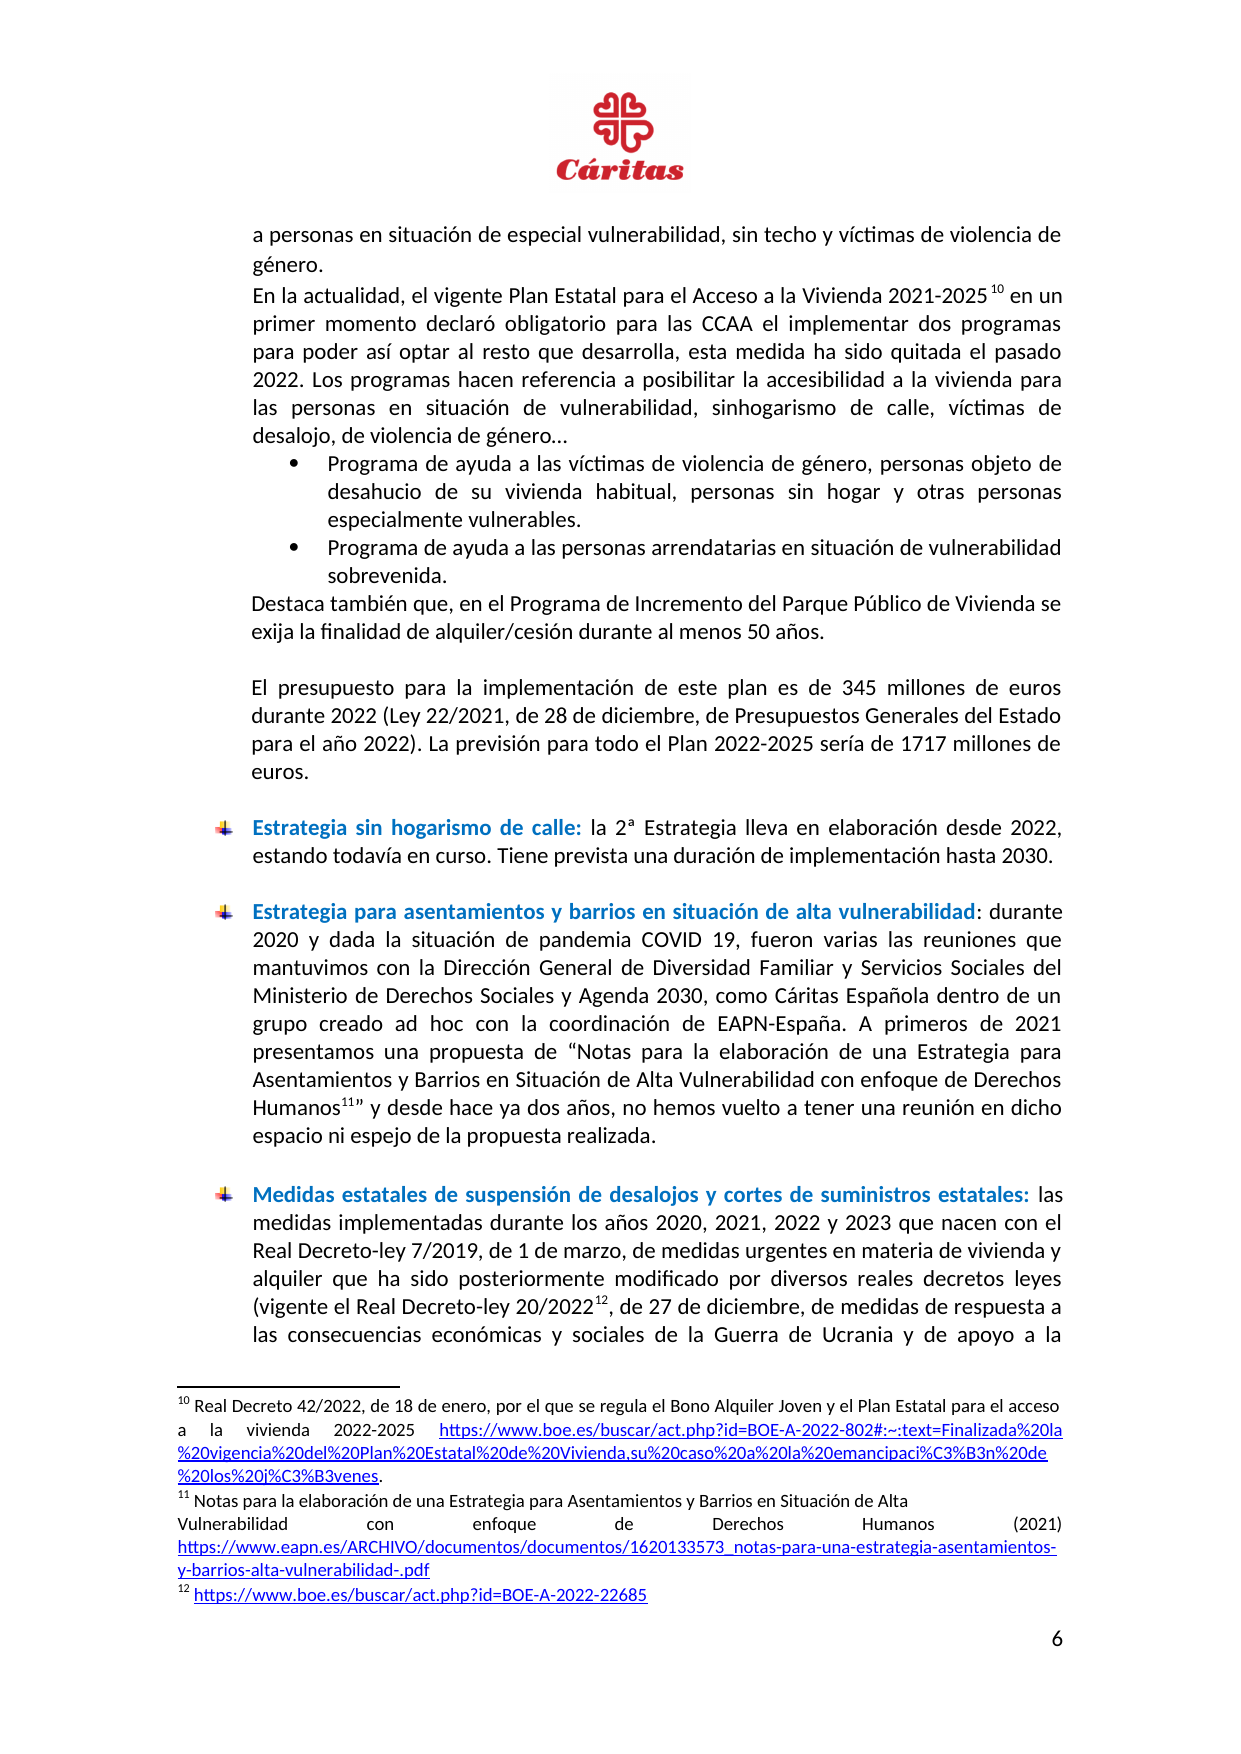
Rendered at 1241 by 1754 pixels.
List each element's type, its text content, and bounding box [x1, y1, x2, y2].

picture [215, 1185, 233, 1202]
list Estrategia sin hogarismo de calle: la 2ª Estrategia lleva en elaboración desde 2022, estando todavía en curso. Tiene prevista una duración de implementación hasta 2030. [215, 813, 1063, 869]
list Programa de ayuda a las personas arrendatarias en situación de vulnerabilidad sobrevenida. [290, 533, 1063, 589]
text Destaca también que, en el Programa de Incremento del Parque Público de Vivienda se exija la finalidad de alquiler/cesión durante al menos 50 años. [251, 589, 1063, 645]
list En la actualidad, el vigente Plan Estatal para el Acceso a la Vivienda 2021-2025 en un primer momento declaró obligatorio para las CCAA el implementar dos programas para poder así optar al resto que desarrolla, esta medida ha sido quitada el pasado 2022. Los programas hacen referencia a posibilitar la accesibilidad a la vivienda para las personas en situación de vulnerabilidad, sinhogarismo de calle, víctimas de desalojo, de violencia de género… [252, 281, 1063, 449]
text El presupuesto para la implementación de este plan es de 345 millones de euros durante 2022 (Ley 22/2021, de 28 de diciembre, de Presupuestos Generales del Estado para el año 2022). La previsión para todo el Plan 2022-2025 sería de 1717 millones de euros. [251, 673, 1063, 785]
picture [549, 73, 691, 193]
list Estrategia para asentamientos y barrios en situación de alta vulnerabilidad: durante 2020 y dada la situación de pandemia COVID 19, fueron varias las reuniones que mantuvimos con la Dirección General de Diversidad Familiar y Servicios Sociales del Ministerio de Derechos Sociales y Agenda 2030, como Cáritas Española dentro de un grupo creado ad hoc con la coordinación de EAPN-España. A primeros de 2021 presentamos una propuesta de “Notas para la elaboración de una Estrategia para Asentamientos y Barrios en Situación de Alta Vulnerabilidad con enfoque de Derechos Humanos” y desde hace ya dos años, no hemos vuelto a tener una reunión en dicho espacio ni espejo de la propuesta realizada. [215, 897, 1063, 1149]
list Programa de ayuda a las víctimas de violencia de género, personas objeto de desahucio de su vivienda habitual, personas sin hogar y otras personas especialmente vulnerables. [290, 449, 1063, 533]
picture [215, 903, 233, 920]
picture [215, 819, 233, 836]
